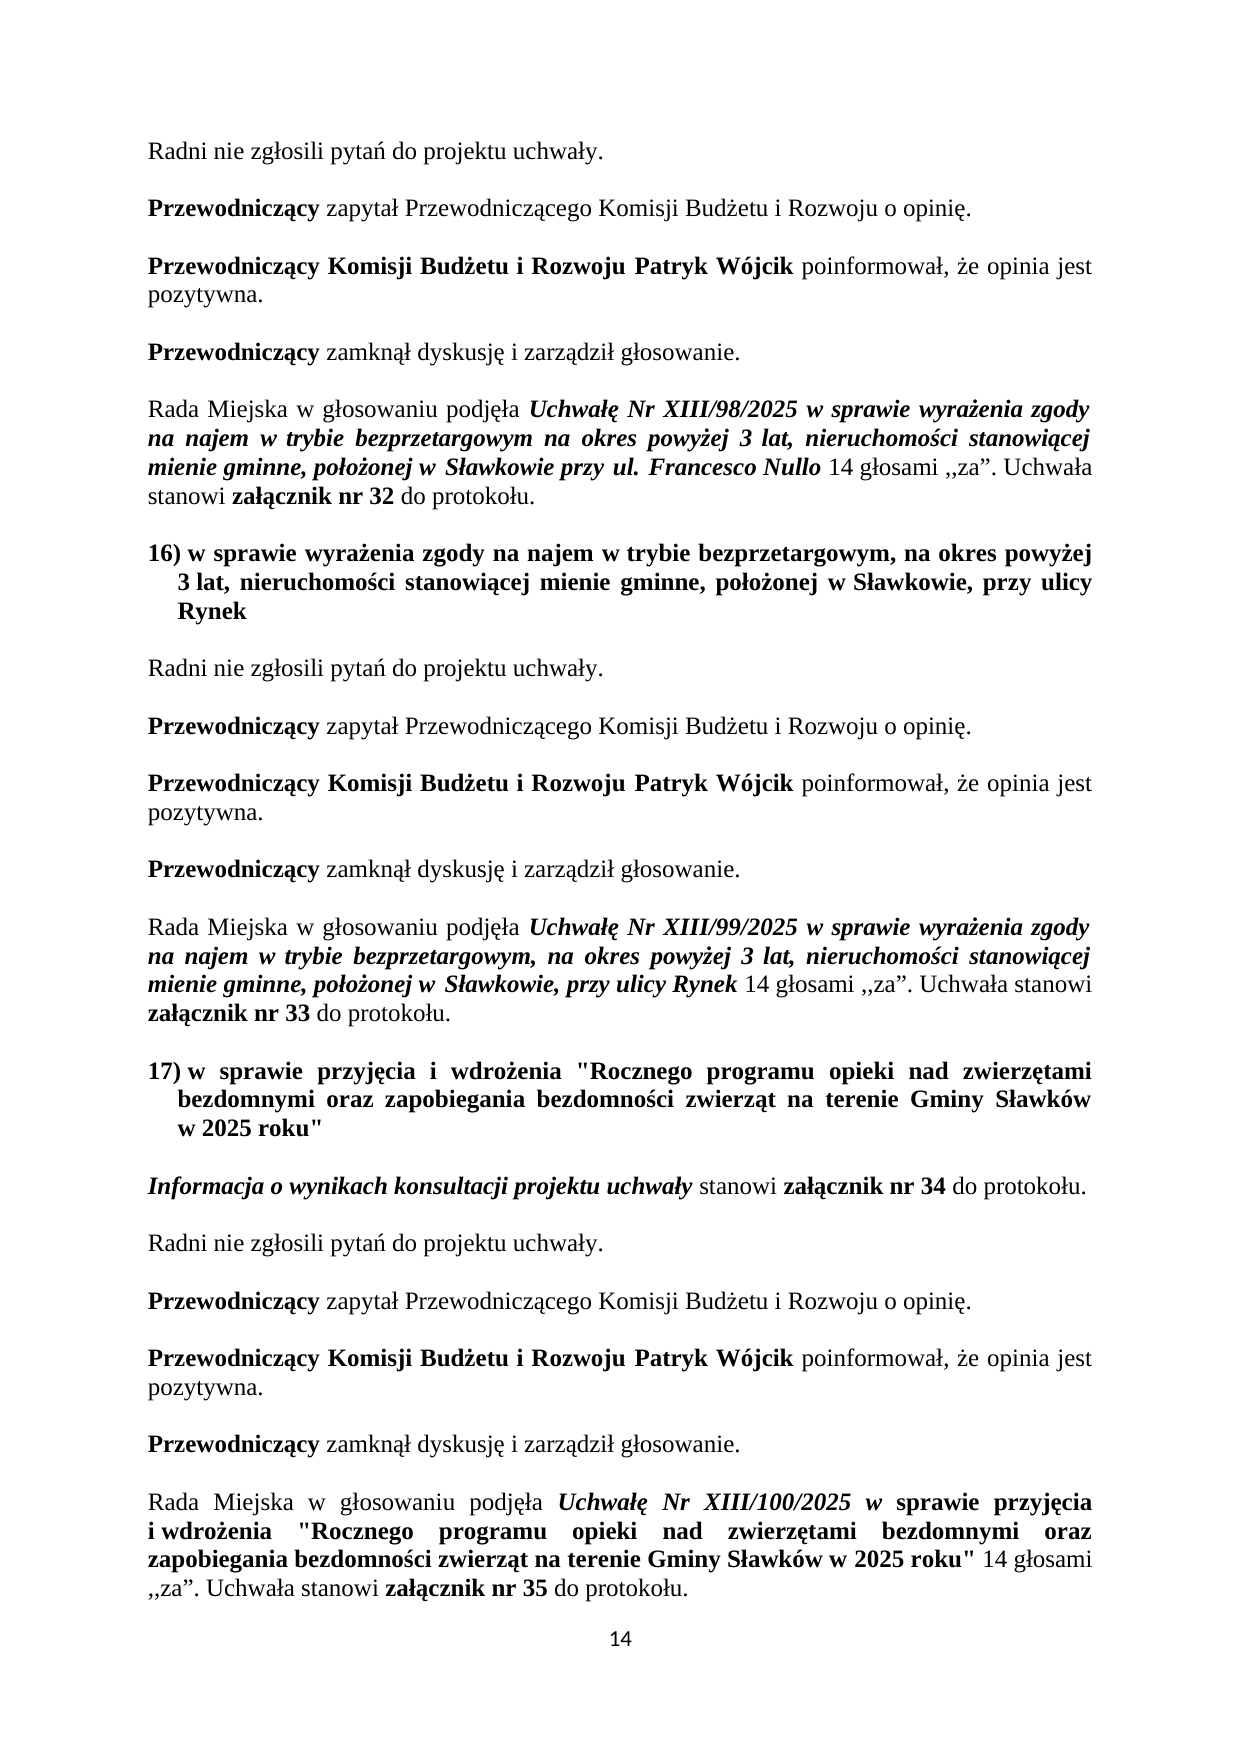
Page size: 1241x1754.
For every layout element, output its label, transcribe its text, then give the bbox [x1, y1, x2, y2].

text Przewodniczący zamknął dyskusję i zarządził głosowanie. [148, 337, 1092, 366]
text Przewodniczący Komisji Budżetu i Rozwoju Patryk Wójcik poinformował, że opinia jest pozytywna. [148, 768, 1092, 826]
text Przewodniczący zamknął dyskusję i zarządził głosowanie. [148, 1429, 1092, 1458]
text Przewodniczący zapytał Przewodniczącego Komisji Budżetu i Rozwoju o opinię. [148, 711, 1092, 739]
text Przewodniczący zapytał Przewodniczącego Komisji Budżetu i Rozwoju o opinię. [148, 1286, 1092, 1314]
text Radni nie zgłosili pytań do projektu uchwały. [148, 136, 1092, 164]
text Przewodniczący zamknął dyskusję i zarządził głosowanie. [148, 854, 1092, 883]
text Przewodniczący zapytał Przewodniczącego Komisji Budżetu i Rozwoju o opinię. [148, 193, 1092, 222]
text Przewodniczący Komisji Budżetu i Rozwoju Patryk Wójcik poinformował, że opinia jest pozytywna. [148, 251, 1092, 308]
list w sprawie przyjęcia i wdrożenia "Rocznego programu opieki nad zwierzętami bezdomnymi oraz zapobiegania bezdomności zwierząt na terenie Gminy Sławków w 2025 roku" [148, 1056, 1092, 1142]
text Rada Miejska w głosowaniu podjęła Uchwałę Nr XIII/98/2025 w sprawie wyrażenia zgody na najem w trybie bezprzetargowym na okres powyżej 3 lat, nieruchomości stanowiącej mienie gminne, położonej w Sławkowie przy ul. Francesco Nullo 14 głosami ,,za”. Uchwała stanowi załącznik nr 32 do protokołu. [148, 394, 1092, 509]
text Rada Miejska w głosowaniu podjęła Uchwałę Nr XIII/100/2025 w sprawie przyjęcia i wdrożenia "Rocznego programu opieki nad zwierzętami bezdomnymi oraz zapobiegania bezdomności zwierząt na terenie Gminy Sławków w 2025 roku" 14 głosami ,,za”. Uchwała stanowi załącznik nr 35 do protokołu. [148, 1487, 1092, 1602]
text Rada Miejska w głosowaniu podjęła Uchwałę Nr XIII/99/2025 w sprawie wyrażenia zgody na najem w trybie bezprzetargowym, na okres powyżej 3 lat, nieruchomości stanowiącej mienie gminne, położonej w Sławkowie, przy ulicy Rynek 14 głosami ,,za”. Uchwała stanowi załącznik nr 33 do protokołu. [148, 912, 1092, 1027]
text Radni nie zgłosili pytań do projektu uchwały. [148, 653, 1092, 682]
list w sprawie wyrażenia zgody na najem w trybie bezprzetargowym, na okres powyżej 3 lat, nieruchomości stanowiącej mienie gminne, położonej w Sławkowie, przy ulicy Rynek [148, 538, 1092, 624]
text Radni nie zgłosili pytań do projektu uchwały. [148, 1228, 1092, 1257]
text Przewodniczący Komisji Budżetu i Rozwoju Patryk Wójcik poinformował, że opinia jest pozytywna. [148, 1343, 1092, 1401]
text Informacja o wynikach konsultacji projektu uchwały stanowi załącznik nr 34 do protokołu. [148, 1171, 1092, 1199]
